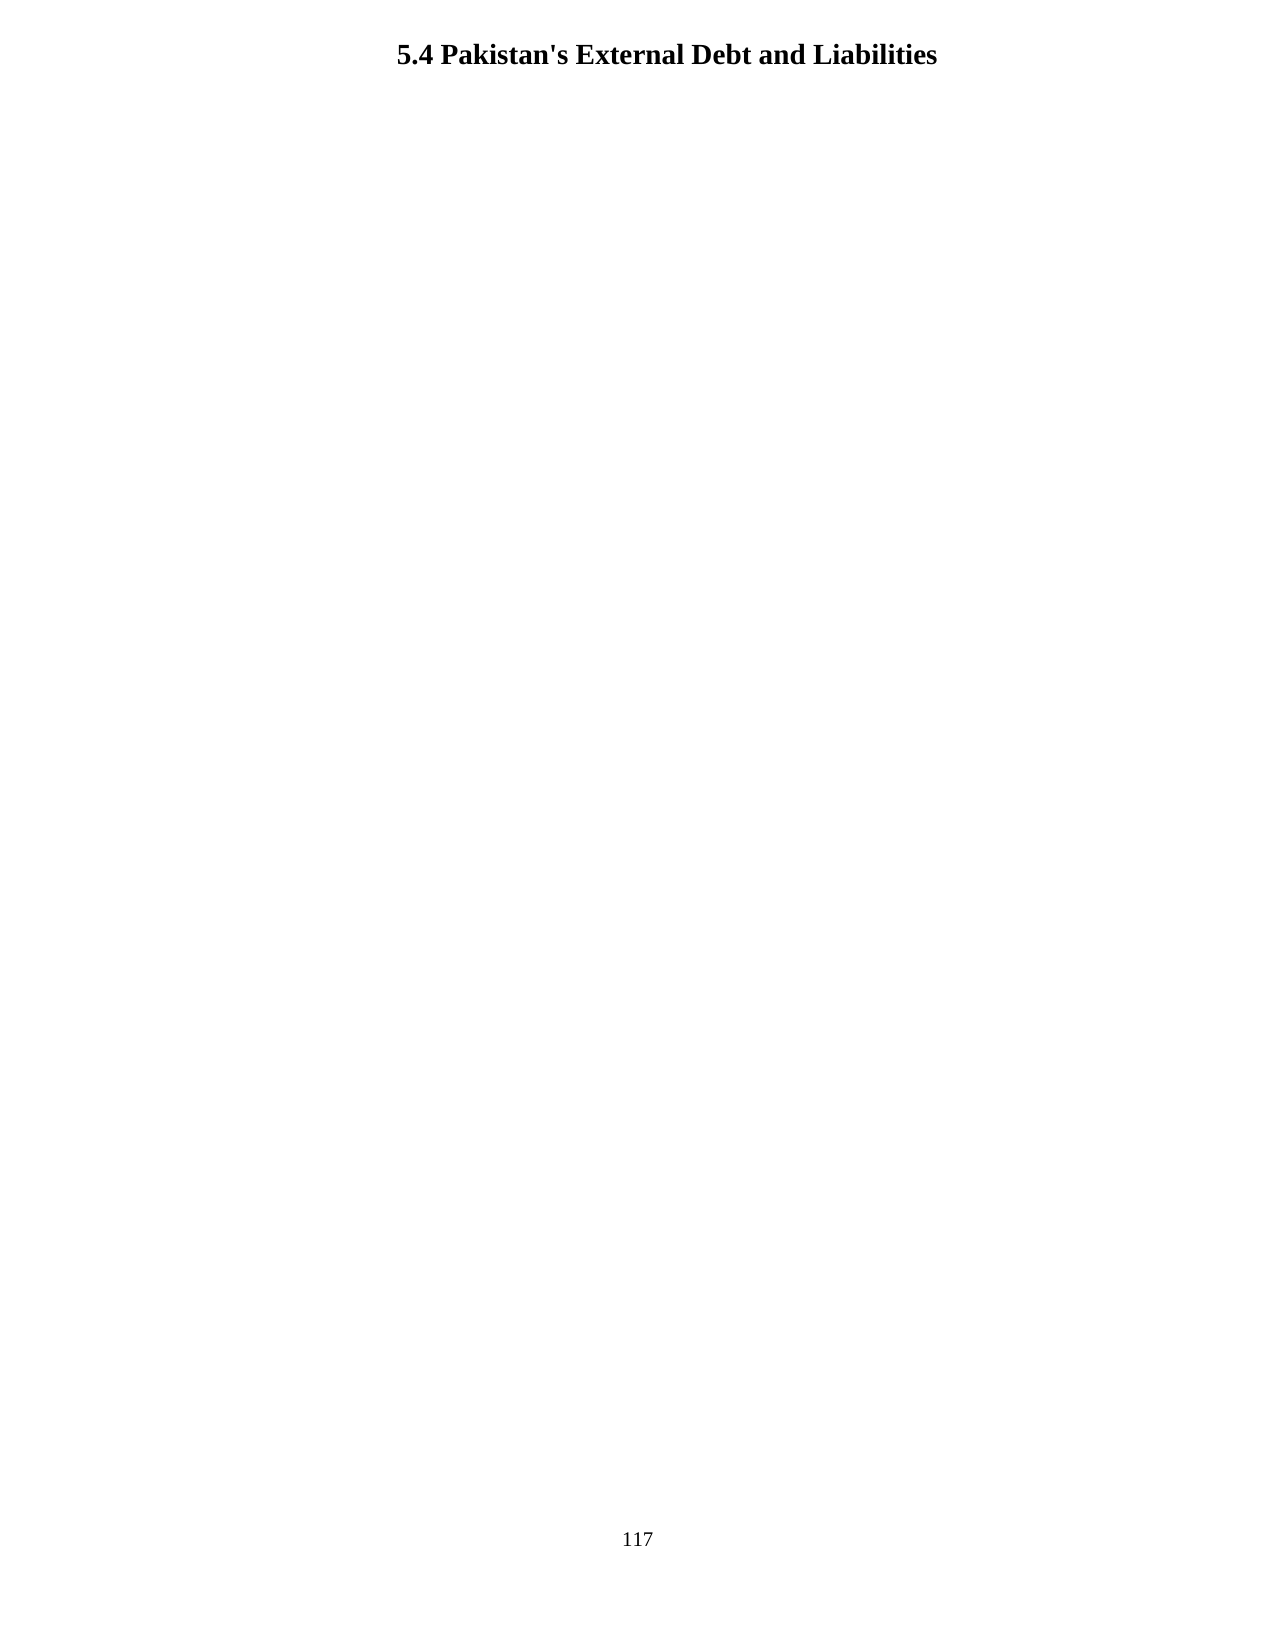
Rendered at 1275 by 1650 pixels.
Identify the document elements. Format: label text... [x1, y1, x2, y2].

table_header 5.4 Pakistan's External Debt and Liabilities [150, 37, 1184, 71]
